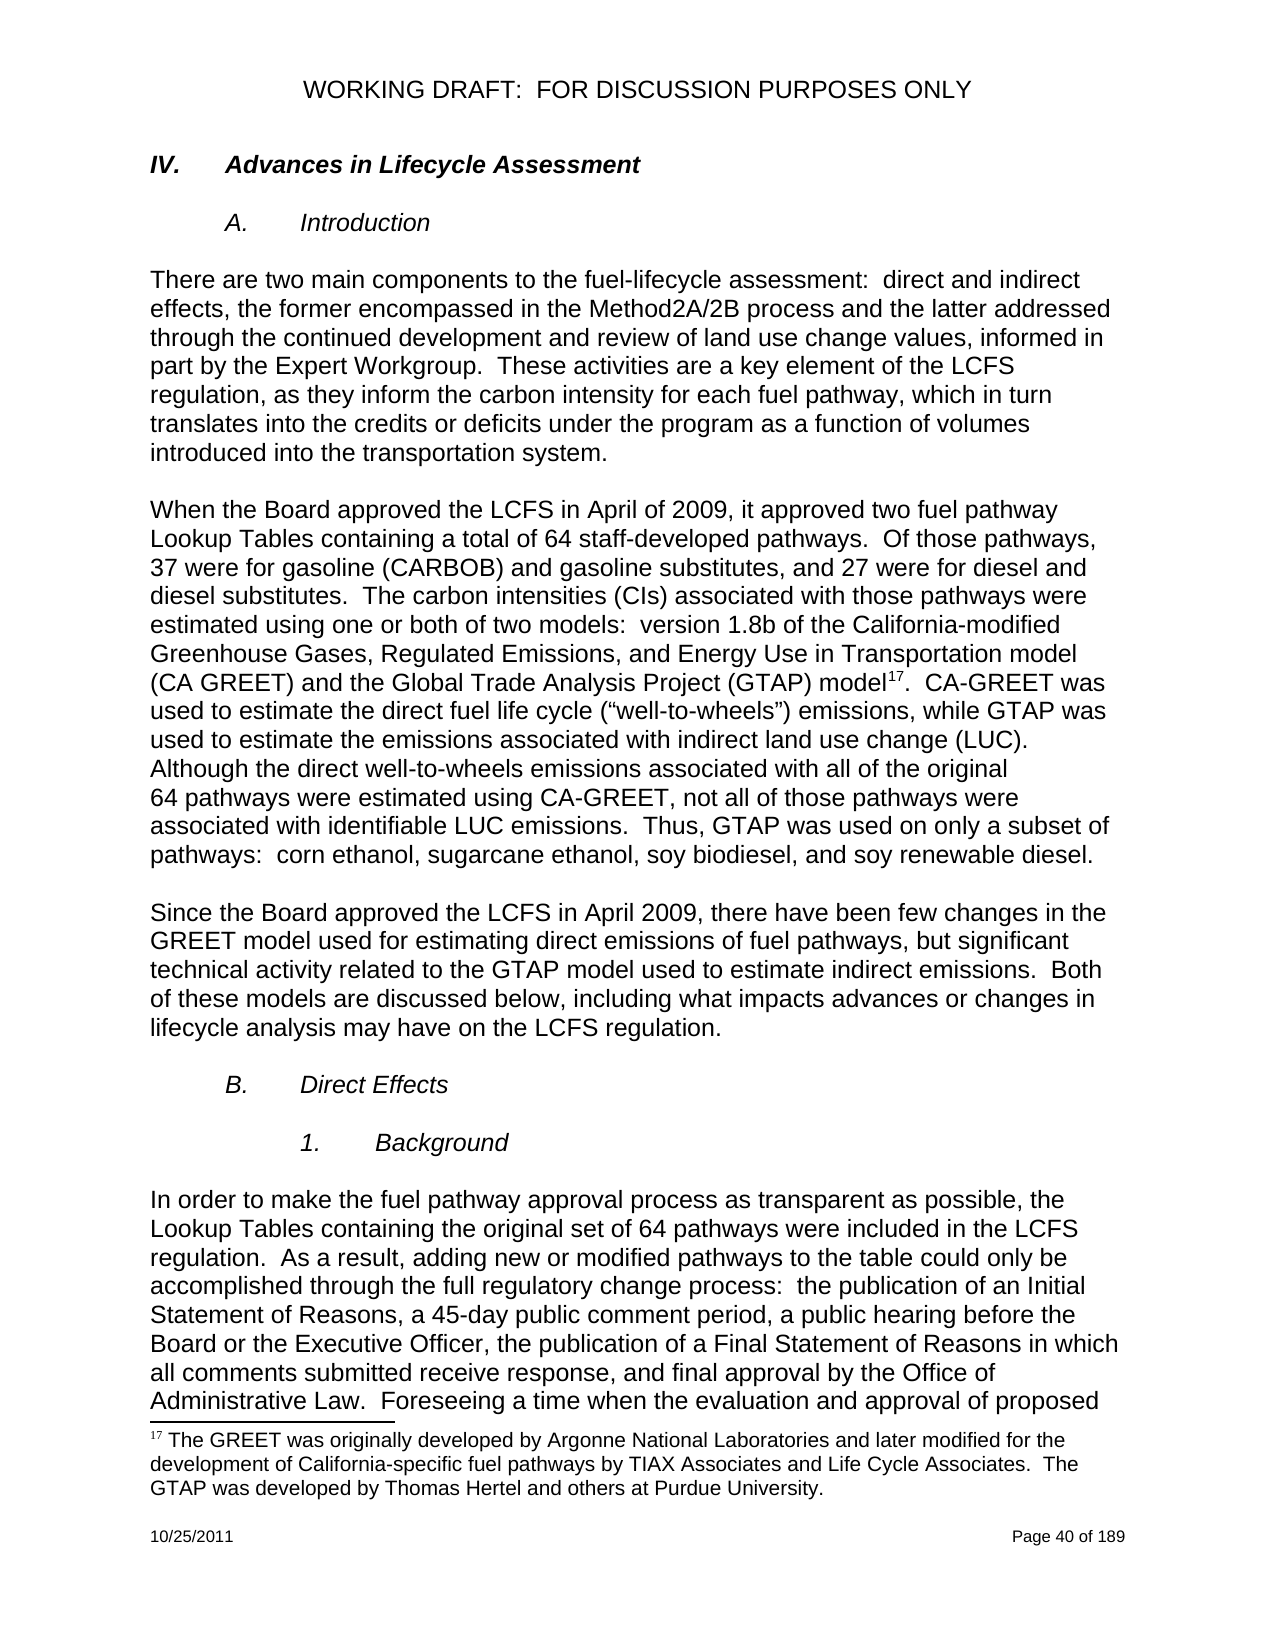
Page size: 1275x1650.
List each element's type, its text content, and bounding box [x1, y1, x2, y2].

text When the Board approved the LCFS in April of 2009, it approved two fuel pathway Lookup Tables containing a total of 64 staff-developed pathways. Of those pathways, 37 were for gasoline (CARBOB) and gasoline substitutes, and 27 were for diesel and diesel substitutes. The carbon intensities (CIs) associated with those pathways were estimated using one or both of two models: version 1.8b of the California-modified Greenhouse Gases, Regulated Emissions, and Energy Use in Transportation model (CA GREET) and the Global Trade Analysis Project (GTAP) model. CA-GREET was used to estimate the direct fuel life cycle (“well-to-wheels”) emissions, while GTAP was used to estimate the emissions associated with indirect land use change (LUC). Although the direct well-to-wheels emissions associated with all of the original 64 pathways were estimated using CA-GREET, not all of those pathways were associated with identifiable LUC emissions. Thus, GTAP was used on only a subset of pathways: corn ethanol, sugarcane ethanol, soy biodiesel, and soy renewable diesel. [150, 495, 1125, 869]
text There are two main components to the fuel-lifecycle assessment: direct and indirect effects, the former encompassed in the Method2A/2B process and the latter addressed through the continued development and review of land use change values, informed in part by the Expert Workgroup. These activities are a key element of the LCFS regulation, as they inform the carbon intensity for each fuel pathway, which in turn translates into the credits or deficits under the program as a function of volumes introduced into the transportation system. [150, 265, 1125, 466]
text Since the Board approved the LCFS in April 2009, there have been few changes in the GREET model used for estimating direct emissions of fuel pathways, but significant technical activity related to the GTAP model used to estimate indirect emissions. Both of these models are discussed below, including what impacts advances or changes in lifecycle analysis may have on the LCFS regulation. [150, 897, 1125, 1041]
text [150, 1185, 1125, 1415]
subtitle IV. Advances in Lifecycle Assessment [150, 150, 1125, 179]
subtitle A. Introduction [225, 207, 1125, 236]
subtitle 1. Background [300, 1127, 1125, 1156]
subtitle B. Direct Effects [225, 1070, 1125, 1099]
